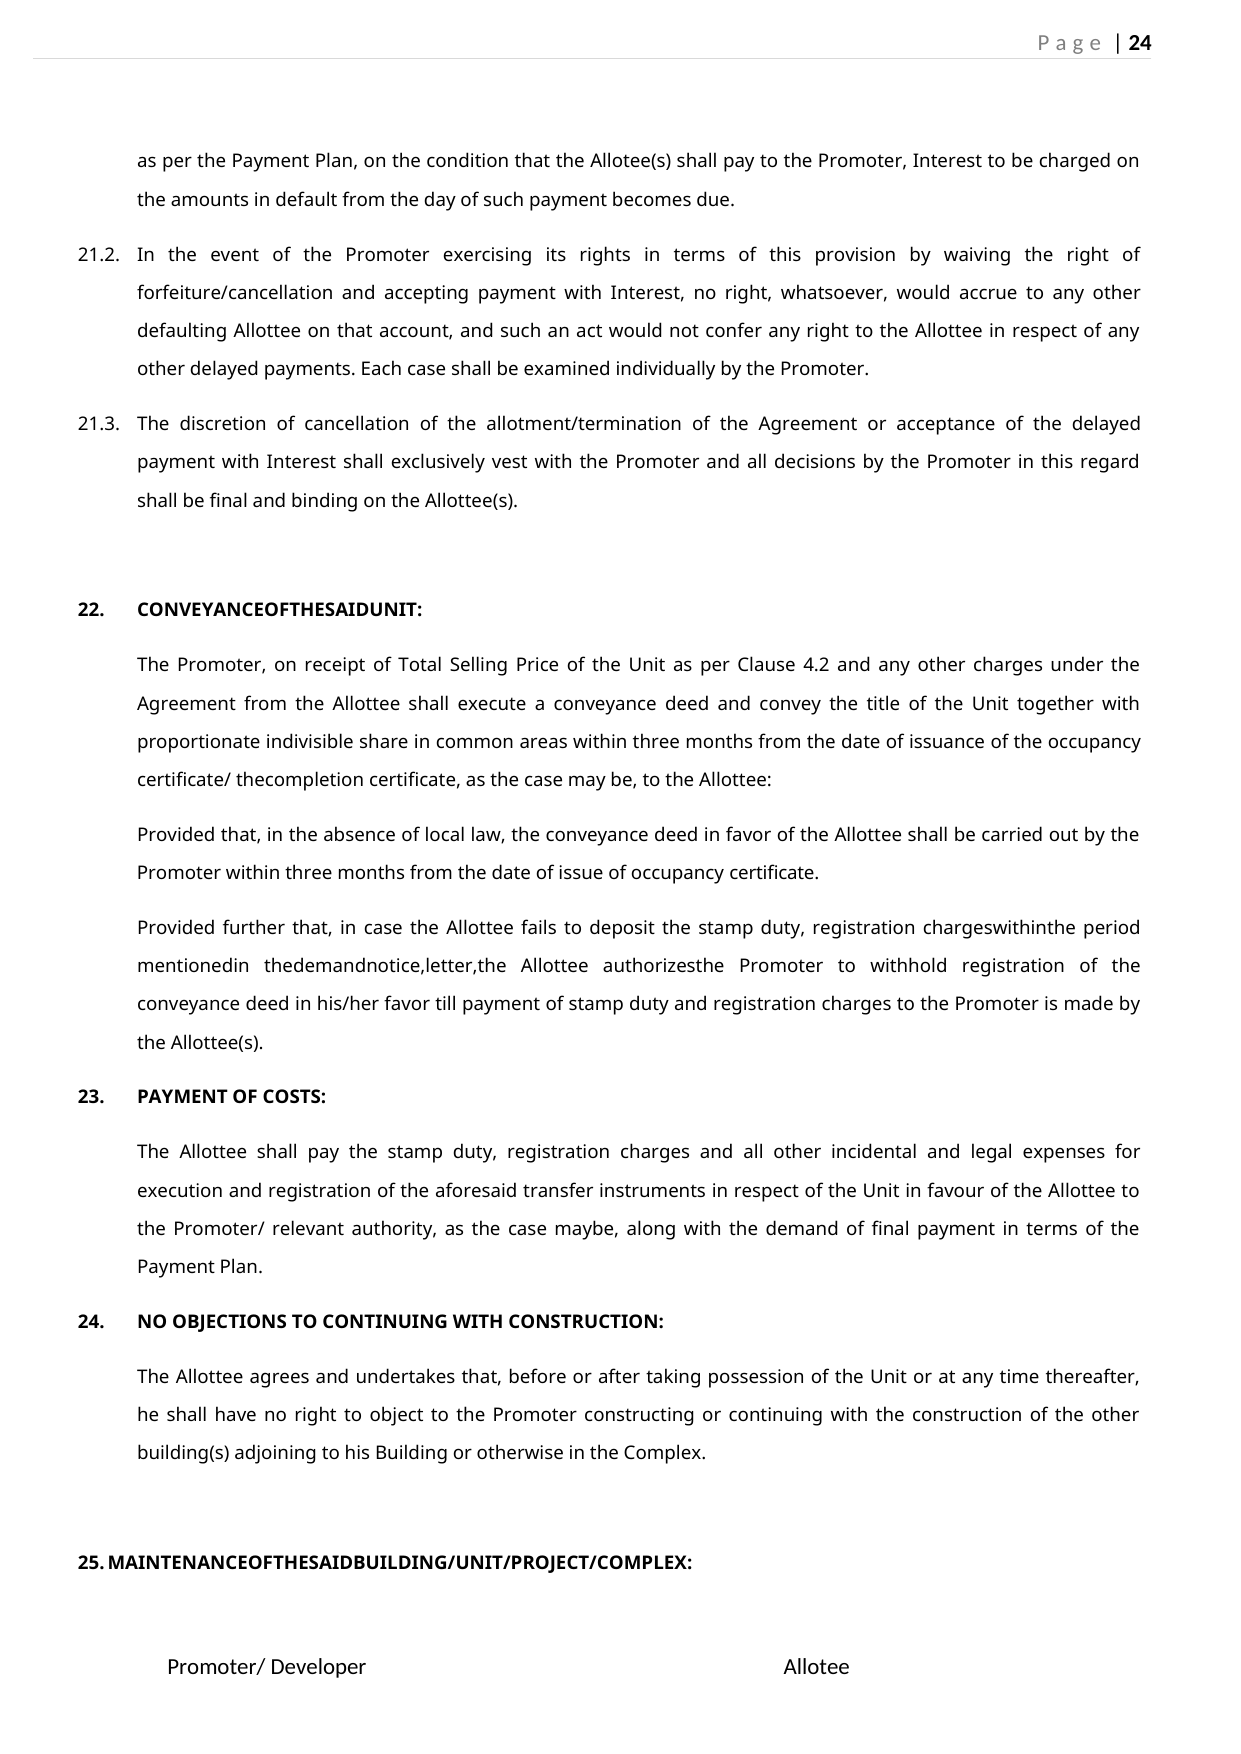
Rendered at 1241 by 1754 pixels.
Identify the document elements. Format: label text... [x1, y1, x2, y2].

text The Promoter, on receipt of Total Selling Price of the Unit as per Clause 4.2 and any other charges under the Agreement from the Allottee shall execute a conveyance deed and convey the title of the Unit together with proportionate indivisible share in common areas within three months from the date of issuance of the occupancy certificate/ thecompletion certificate, as the case may be, to the Allottee: [137, 652, 1141, 792]
text The Allottee agrees and undertakes that, before or after taking possession of the Unit or at any time thereafter, he shall have no right to object to the Promoter constructing or continuing with the construction of the other building(s) adjoining to his Building or otherwise in the Complex. [137, 1363, 1141, 1465]
text The Allottee shall pay the stamp duty, registration charges and all other incidental and legal expenses for execution and registration of the aforesaid transfer instruments in respect of the Unit in favour of the Allottee to the Promoter/ relevant authority, as the case maybe, along with the demand of final payment in terms of the Payment Plan. [137, 1139, 1141, 1279]
text Provided that, in the absence of local law, the conveyance deed in favor of the Allottee shall be carried out by the Promoter within three months from the date of issue of occupancy certificate. [137, 821, 1141, 885]
subtitle CONVEYANCEOFTHESAIDUNIT: [78, 597, 1141, 622]
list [78, 148, 1141, 211]
subtitle MAINTENANCEOFTHESAIDBUILDING/UNIT/PROJECT/COMPLEX: [78, 1549, 1141, 1575]
list The discretion of cancellation of the allotment/termination of the Agreement or acceptance of the delayed payment with Interest shall exclusively vest with the Promoter and all decisions by the Promoter in this regard shall be final and binding on the Allottee(s). [78, 410, 1141, 512]
list NO OBJECTIONS TO CONTINUING WITH CONSTRUCTION: [78, 1308, 1141, 1334]
text Provided further that, in case the Allottee fails to deposit the stamp duty, registration chargeswithinthe period mentionedin thedemandnotice,letter,the Allottee authorizesthe Promoter to withhold registration of the conveyance deed in his/her favor till payment of stamp duty and registration charges to the Promoter is made by the Allottee(s). [137, 914, 1141, 1054]
list PAYMENT OF COSTS: [78, 1084, 1141, 1109]
list In the event of the Promoter exercising its rights in terms of this provision by waiving the right of forfeiture/cancellation and accepting payment with Interest, no right, whatsoever, would accrue to any other defaulting Allottee on that account, and such an act would not confer any right to the Allottee in respect of any other delayed payments. Each case shall be examined individually by the Promoter. [78, 241, 1141, 381]
